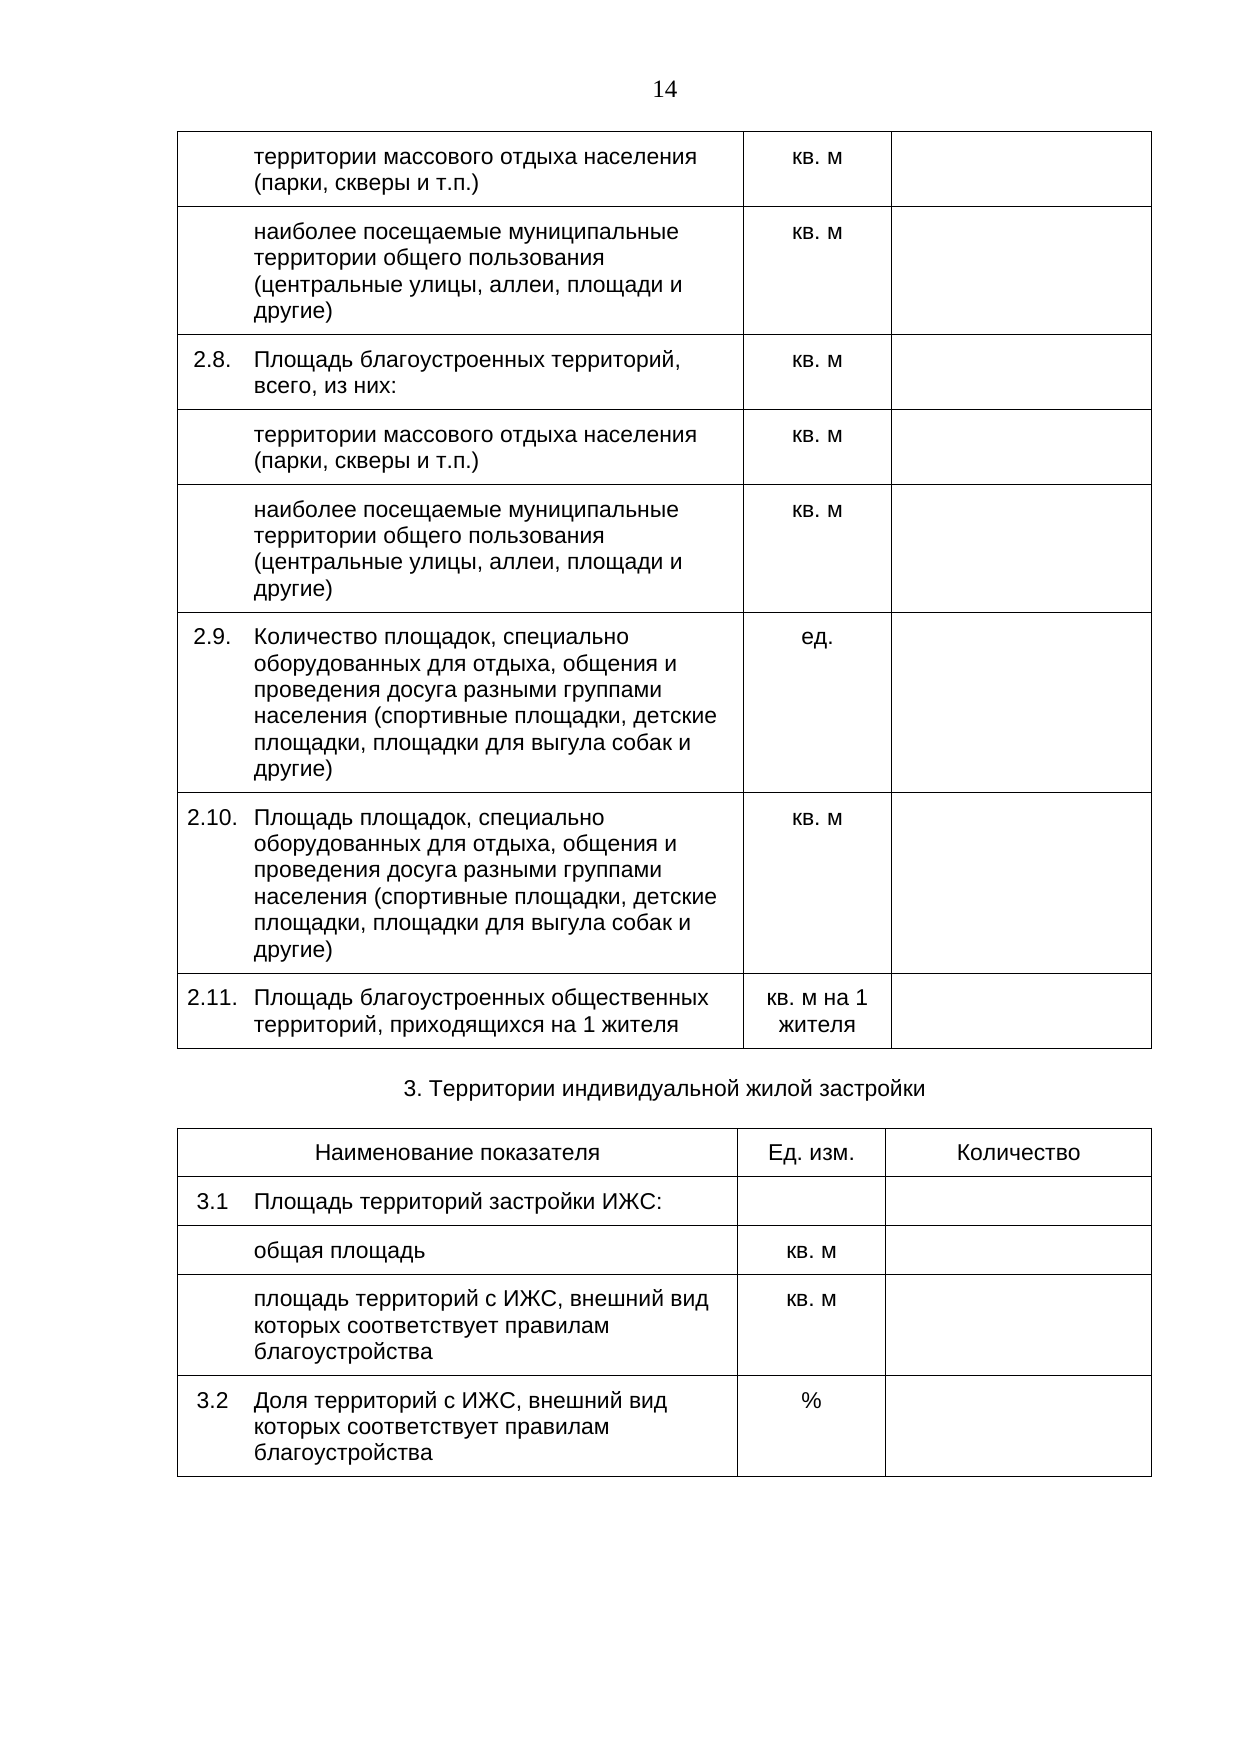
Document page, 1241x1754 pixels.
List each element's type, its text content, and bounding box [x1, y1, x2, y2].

table_cell кв. м на 1 жителя [744, 974, 891, 1047]
table_cell кв. м [738, 1226, 885, 1273]
table_cell 2.10. [178, 793, 247, 972]
table_cell общая площадь [247, 1226, 737, 1273]
table_cell [892, 974, 1151, 1047]
table_cell кв. м [744, 410, 891, 484]
table_cell [178, 1226, 247, 1273]
table_cell [892, 132, 1151, 206]
table_cell [892, 793, 1151, 972]
table_cell Количество площадок, специально оборудованных для отдыха, общения и проведения досуга разными группами населения (спортивные площадки, детские площадки, площадки для выгула собак и другие) [247, 613, 743, 792]
table_cell [892, 485, 1151, 612]
table_cell кв. м [738, 1275, 885, 1375]
table_header Наименование показателя [178, 1129, 737, 1176]
table_cell 2.11. [178, 974, 247, 1047]
table_header Количество [886, 1129, 1151, 1176]
table_cell Площадь территорий застройки ИЖС: [247, 1177, 737, 1225]
table_cell 3.2 [178, 1376, 247, 1476]
table_cell % [738, 1376, 885, 1476]
table_cell территории массового отдыха населения (парки, скверы и т.п.) [247, 132, 743, 206]
text 3. Территории индивидуальной жилой застройки [177, 1075, 1152, 1101]
table_header Ед. изм. [738, 1129, 885, 1176]
table_cell [178, 1275, 247, 1375]
table_cell территории массового отдыха населения (парки, скверы и т.п.) [247, 410, 743, 484]
table_cell 2.8. [178, 335, 247, 409]
table_cell кв. м [744, 335, 891, 409]
table_cell кв. м [744, 132, 891, 206]
table_cell 3.1 [178, 1177, 247, 1225]
table_cell площадь территорий с ИЖС, внешний вид которых соответствует правилам благоустройства [247, 1275, 737, 1375]
table_cell наиболее посещаемые муниципальные территории общего пользования (центральные улицы, аллеи, площади и другие) [247, 207, 743, 334]
table_cell кв. м [744, 207, 891, 334]
table_cell [892, 207, 1151, 334]
table_cell [892, 410, 1151, 484]
table_cell [886, 1275, 1151, 1375]
table_cell [886, 1376, 1151, 1476]
table_cell [178, 207, 247, 334]
table_cell Площадь благоустроенных общественных территорий, приходящихся на 1 жителя [247, 974, 743, 1047]
table_cell кв. м [744, 485, 891, 612]
table_cell [892, 613, 1151, 792]
table_cell Доля территорий с ИЖС, внешний вид которых соответствует правилам благоустройства [247, 1376, 737, 1476]
table_cell Площадь благоустроенных территорий, всего, из них: [247, 335, 743, 409]
table_cell [738, 1177, 885, 1225]
table_cell [886, 1226, 1151, 1273]
table_cell [178, 485, 247, 612]
table_cell наиболее посещаемые муниципальные территории общего пользования (центральные улицы, аллеи, площади и другие) [247, 485, 743, 612]
table_cell [886, 1177, 1151, 1225]
table_cell [178, 132, 247, 206]
table_cell Площадь площадок, специально оборудованных для отдыха, общения и проведения досуга разными группами населения (спортивные площадки, детские площадки, площадки для выгула собак и другие) [247, 793, 743, 972]
table_cell кв. м [744, 793, 891, 972]
table_cell ед. [744, 613, 891, 792]
table_cell 2.9. [178, 613, 247, 792]
table_cell [178, 410, 247, 484]
table_cell [892, 335, 1151, 409]
